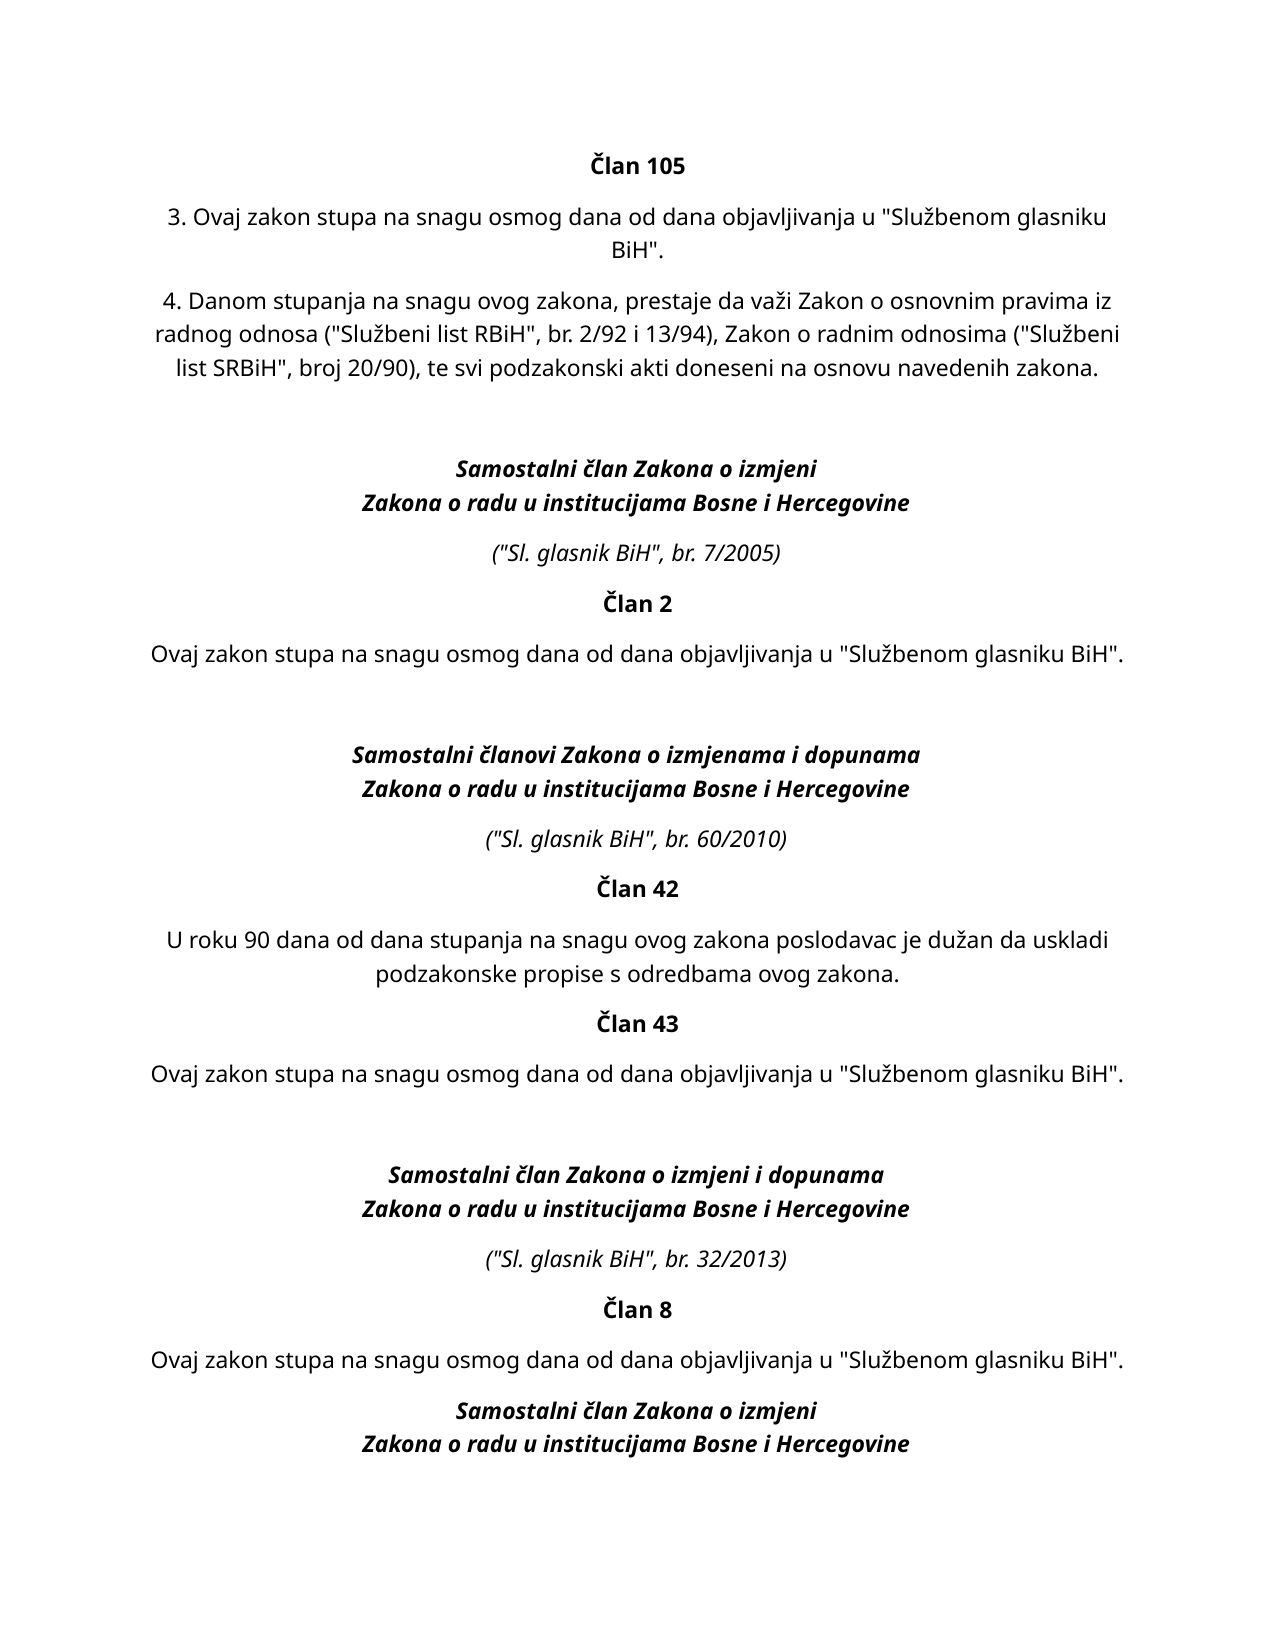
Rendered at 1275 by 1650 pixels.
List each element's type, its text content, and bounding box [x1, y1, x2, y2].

text ("Sl. glasnik BiH", br. 7/2005) [150, 537, 1125, 568]
text Samostalni članovi Zakona o izmjenama i dopunama Zakona o radu u institucijama Bosne i Hercegovine [150, 739, 1125, 804]
text Član 43 [150, 1008, 1125, 1039]
text Član 8 [150, 1294, 1125, 1325]
text Samostalni član Zakona o izmjeni Zakona o radu u institucijama Bosne i Hercegovine [150, 1394, 1125, 1459]
text ("Sl. glasnik BiH", br. 60/2010) [150, 823, 1125, 854]
text Samostalni član Zakona o izmjeni Zakona o radu u institucijama Bosne i Hercegovine [150, 453, 1125, 518]
text 3. Ovaj zakon stupa na snagu osmog dana od dana objavljivanja u "Službenom glasniku BiH". [150, 200, 1125, 265]
text U roku 90 dana od dana stupanja na snagu ovog zakona poslodavac je dužan da uskladi podzakonske propise s odredbama ovog zakona. [150, 924, 1125, 989]
text 4. Danom stupanja na snagu ovog zakona, prestaje da važi Zakon o osnovnim pravima iz radnog odnosa ("Službeni list RBiH", br. 2/92 i 13/94), Zakon o radnim odnosima ("Službeni list SRBiH", broj 20/90), te svi podzakonski akti doneseni na osnovu navedenih zakona. [150, 284, 1125, 383]
text Član 105 [150, 150, 1125, 181]
text Samostalni član Zakona o izmjeni i dopunama Zakona o radu u institucijama Bosne i Hercegovine [150, 1159, 1125, 1224]
text Član 2 [150, 587, 1125, 619]
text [150, 1344, 1125, 1375]
text ("Sl. glasnik BiH", br. 32/2013) [150, 1243, 1125, 1274]
text Ovaj zakon stupa na snagu osmog dana od dana objavljivanja u "Službenom glasniku BiH". [150, 638, 1125, 669]
text Ovaj zakon stupa na snagu osmog dana od dana objavljivanja u "Službenom glasniku BiH". [150, 1058, 1125, 1089]
text Član 42 [150, 873, 1125, 904]
